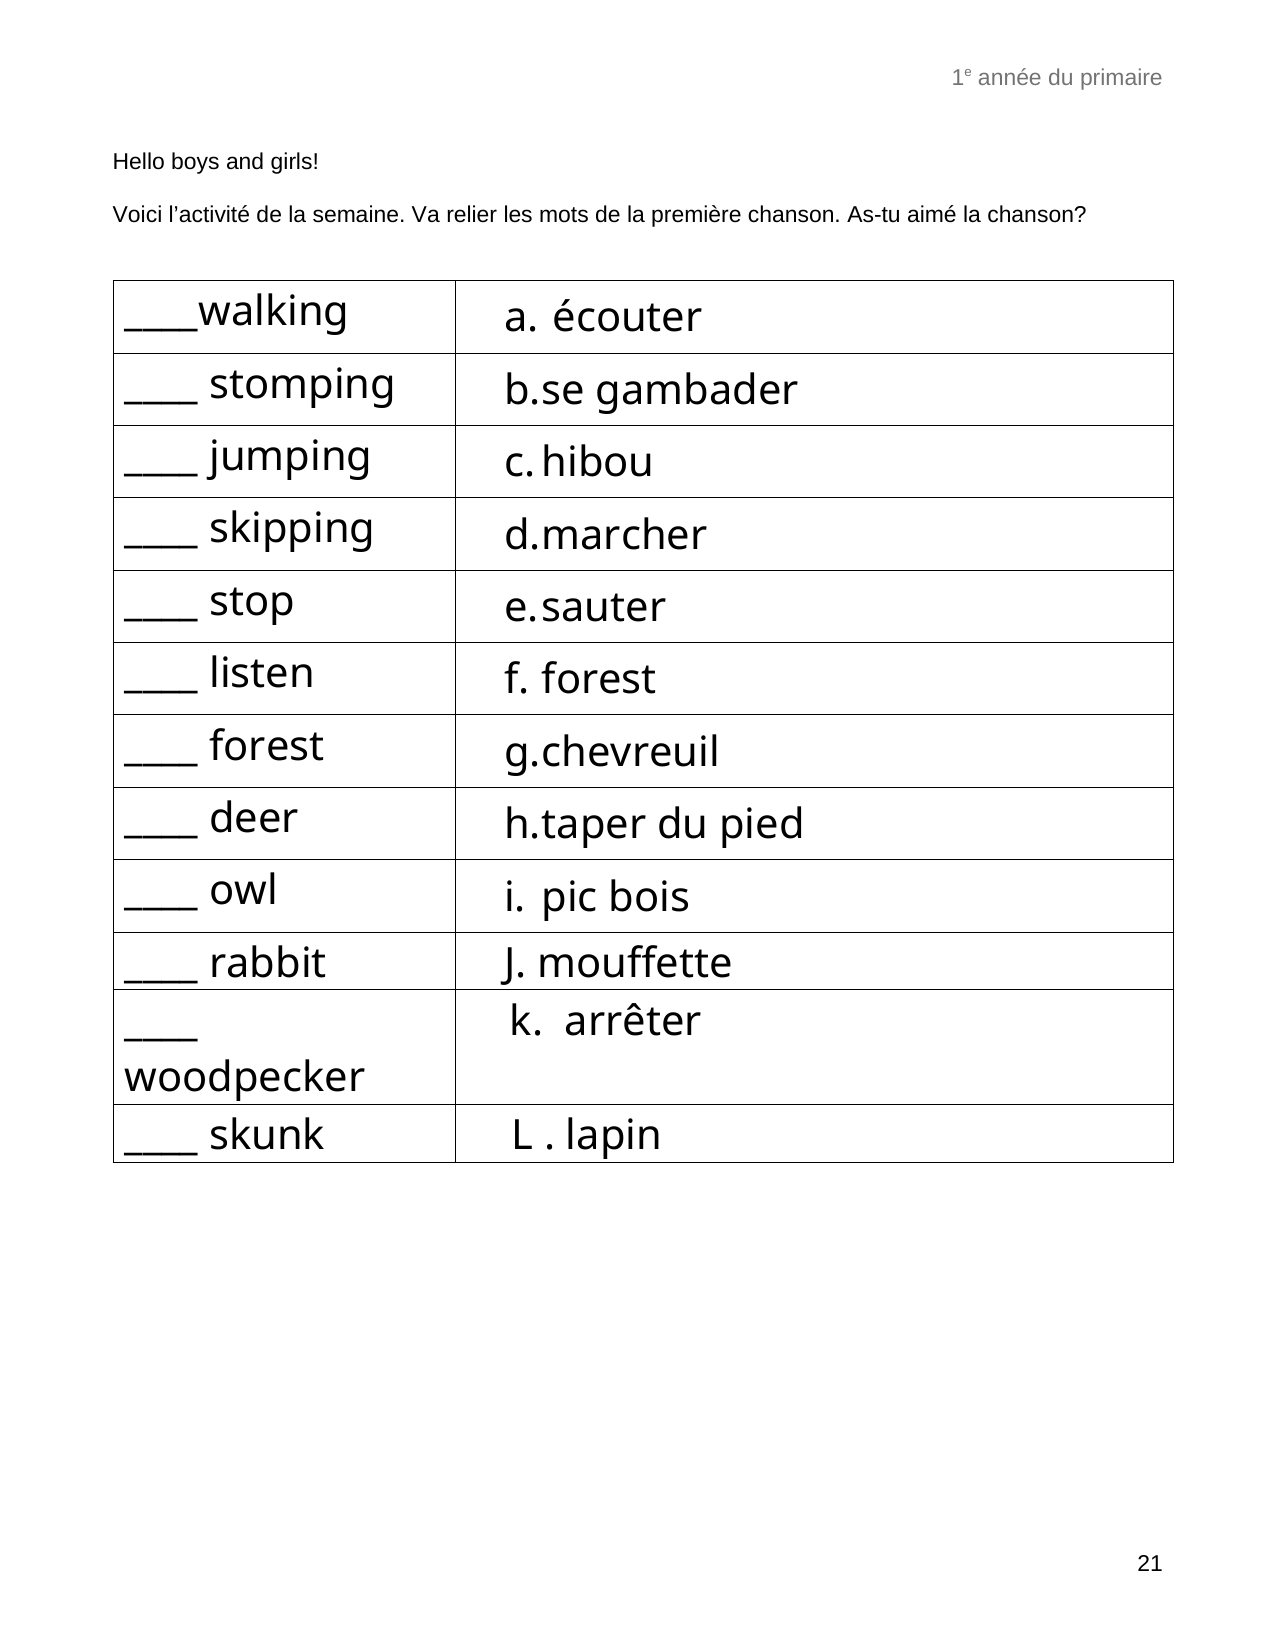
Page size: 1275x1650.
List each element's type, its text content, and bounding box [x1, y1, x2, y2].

text Voici l’activité de la semaine. Va relier les mots de la première chanson. As-tu aimé la chanson? [112, 201, 1162, 227]
table_cell L . lapin [456, 1105, 1173, 1162]
table_cell k. arrêter [456, 990, 1173, 1104]
table_header ____walking [114, 281, 455, 352]
table_cell ____ skipping [114, 498, 455, 569]
text Hello boys and girls! [112, 148, 1162, 174]
table_cell ____ jumping [114, 426, 455, 497]
table_cell ____ woodpecker [114, 990, 455, 1104]
table_cell ____ rabbit [114, 933, 455, 989]
table_cell ____ skunk [114, 1105, 455, 1162]
table_cell sauter [456, 571, 1173, 642]
table_cell taper du pied [456, 788, 1173, 859]
table_cell hibou [456, 426, 1173, 497]
table_cell ____ stomping [114, 354, 455, 425]
table_header écouter [456, 281, 1173, 352]
table_cell J. mouffette [456, 933, 1173, 989]
table_cell pic bois [456, 860, 1173, 932]
table_cell ____ owl [114, 860, 455, 932]
table_cell ____ forest [114, 715, 455, 787]
table_cell marcher [456, 498, 1173, 569]
table_cell ____ deer [114, 788, 455, 859]
table_cell chevreuil [456, 715, 1173, 787]
table_cell se gambader [456, 354, 1173, 425]
table_cell forest [456, 643, 1173, 714]
table_cell ____ stop [114, 571, 455, 642]
table_cell ____ listen [114, 643, 455, 714]
